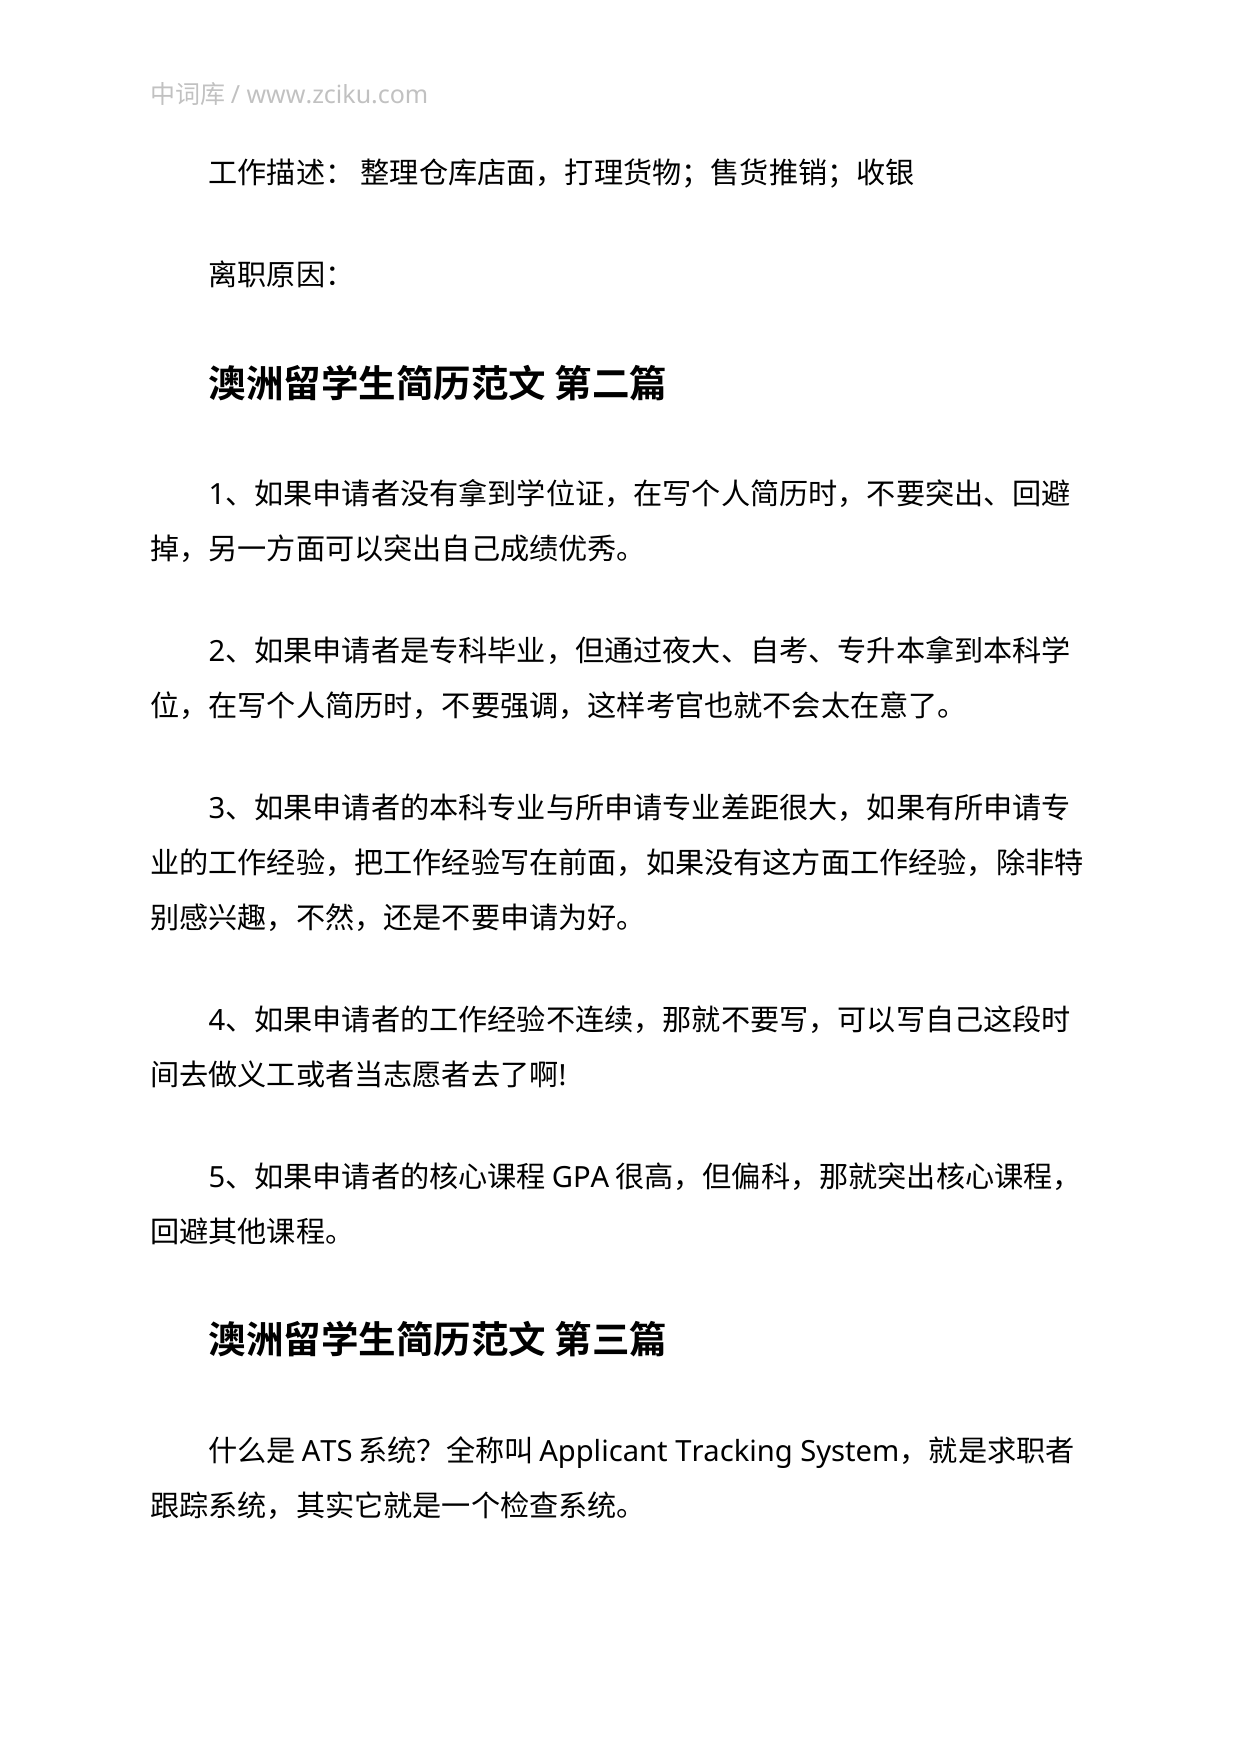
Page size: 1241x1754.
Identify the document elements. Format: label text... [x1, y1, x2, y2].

text 1、如果申请者没有拿到学位证，在写个人简历时，不要突出、回避掉，另一方面可以突出自己成绩优秀。 [150, 471, 1090, 568]
text 4、如果申请者的工作经验不连续，那就不要写，可以写自己这段时间去做义工或者当志愿者去了啊! [150, 996, 1090, 1093]
text 工作描述： 整理仓库店面，打理货物；售货推销；收银 [150, 150, 1090, 192]
text 3、如果申请者的本科专业与所申请专业差距很大，如果有所申请专业的工作经验，把工作经验写在前面，如果没有这方面工作经验，除非特别感兴趣，不然，还是不要申请为好。 [150, 784, 1090, 937]
text 澳洲留学生简历范文 第二篇 [150, 353, 1090, 408]
text 澳洲留学生简历范文 第三篇 [150, 1310, 1090, 1364]
text 什么是ATS系统？全称叫Applicant Tracking System，就是求职者跟踪系统，其实它就是一个检查系统。 [150, 1427, 1090, 1524]
text 离职原因： [150, 252, 1090, 294]
text 5、如果申请者的核心课程GPA很高，但偏科，那就突出核心课程，回避其他课程。 [150, 1153, 1090, 1250]
text 2、如果申请者是专科毕业，但通过夜大、自考、专升本拿到本科学位，在写个人简历时，不要强调，这样考官也就不会太在意了。 [150, 628, 1090, 725]
